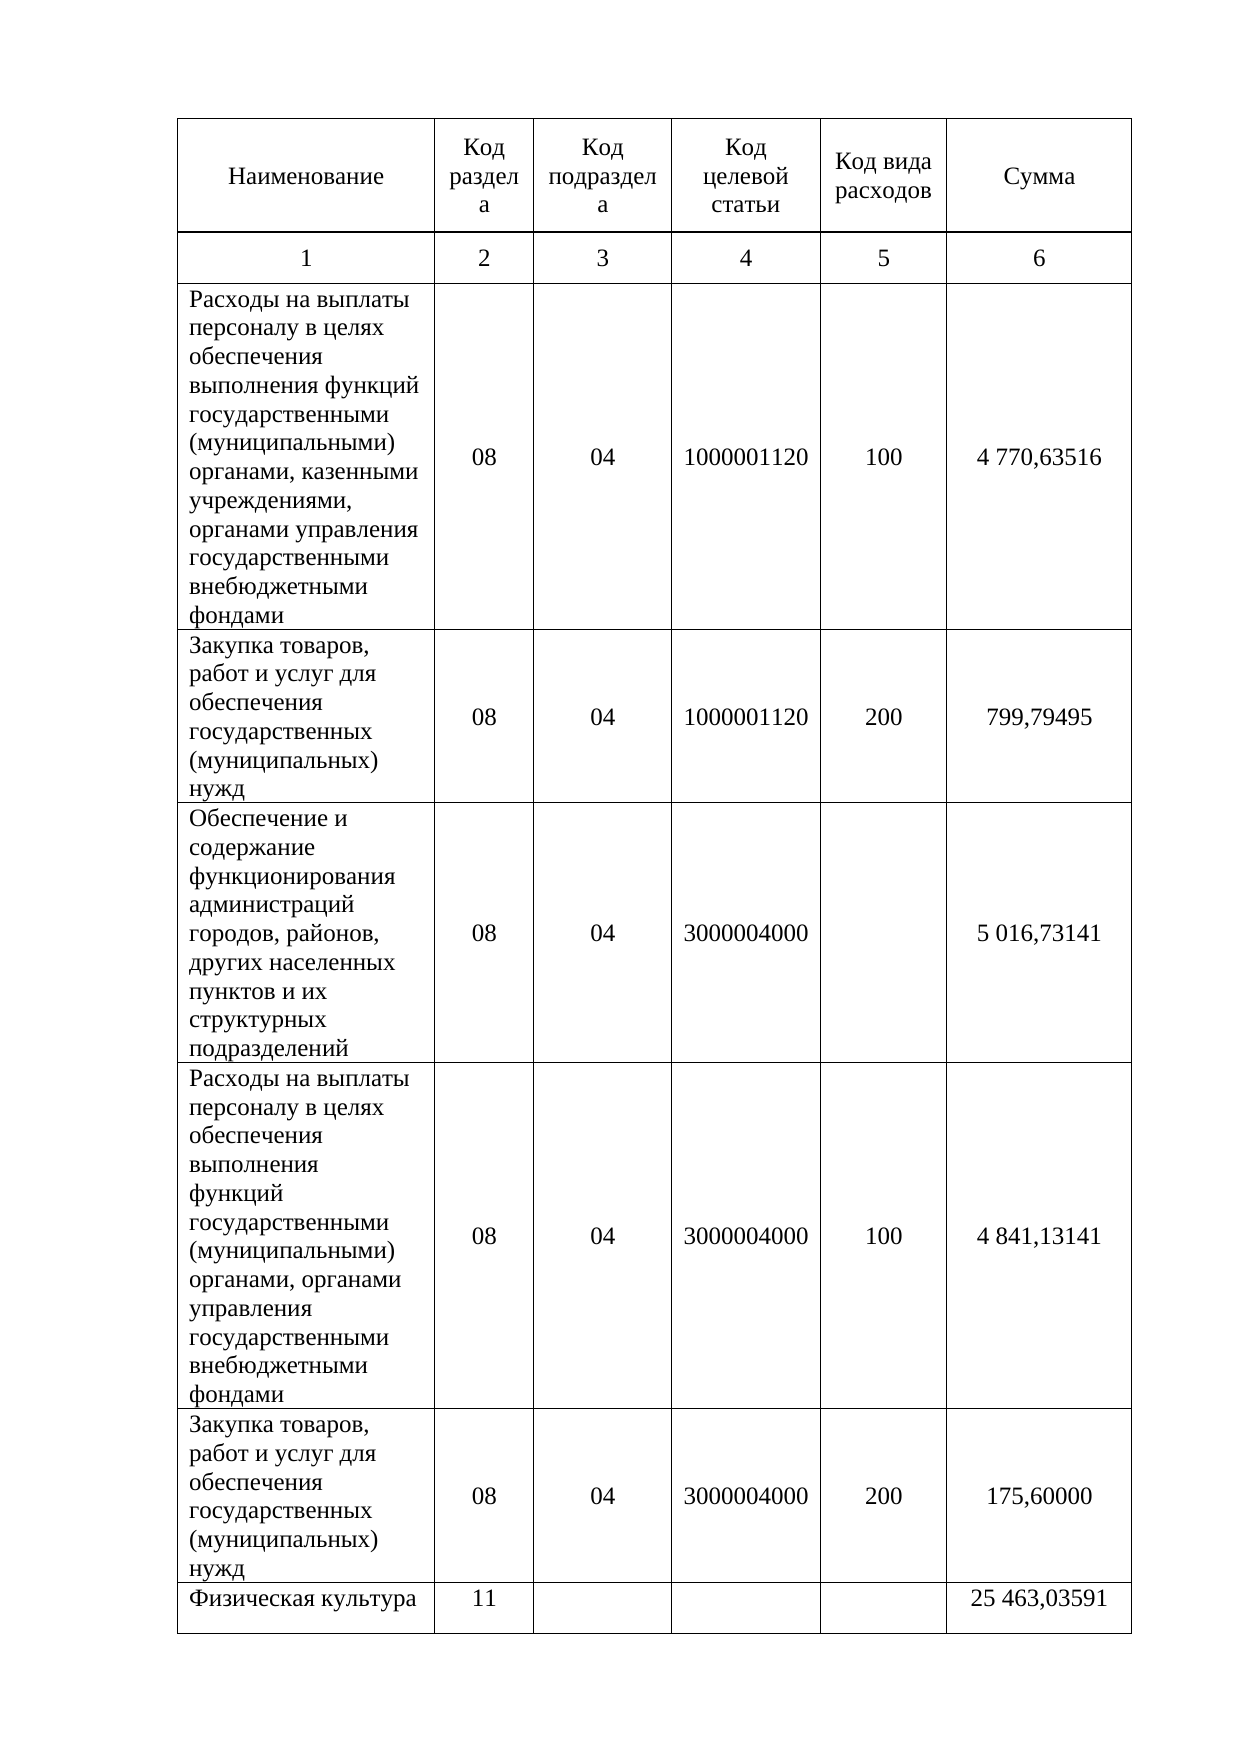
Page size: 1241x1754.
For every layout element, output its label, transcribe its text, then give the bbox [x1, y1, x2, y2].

table_cell 08 [435, 803, 533, 1062]
table_header Код целевой статьи [672, 119, 820, 231]
table_cell 5 016,73141 [947, 803, 1131, 1062]
table_cell [672, 1583, 820, 1633]
table_cell [534, 1583, 671, 1633]
table_cell 4 [672, 233, 820, 283]
table_cell 6 [947, 233, 1131, 283]
table_cell Закупка товаров, работ и услуг для обеспечения государственных (муниципальных) нужд [178, 630, 434, 802]
table_cell 08 [435, 630, 533, 802]
table_cell Физическая культура и спорт [178, 1583, 434, 1633]
table_cell 04 [534, 630, 671, 802]
table_cell 200 [821, 1409, 946, 1582]
table_cell Расходы на выплаты персоналу в целях обеспечения выполнения функций государственными (муниципальными) органами, казенными учреждениями, органами управления государственными внебюджетными фондами [178, 284, 434, 629]
table_cell 5 [821, 233, 946, 283]
table_cell 3000004000 [672, 803, 820, 1062]
table_header Код раздела [435, 119, 533, 231]
table_header Наименование [178, 119, 434, 231]
table_cell 100 [821, 284, 946, 629]
table_cell 1000001120 [672, 284, 820, 629]
table_cell 200 [821, 630, 946, 802]
table_header Код подраздела [534, 119, 671, 231]
table_cell Закупка товаров, работ и услуг для обеспечения государственных (муниципальных) нужд [178, 1409, 434, 1582]
table_cell 25 463,03591 [947, 1583, 1131, 1633]
table_cell 799,79495 [947, 630, 1131, 802]
table_cell 1000001120 [672, 630, 820, 802]
table_cell 04 [534, 1409, 671, 1582]
table_cell 04 [534, 1063, 671, 1408]
table_cell 1 [178, 233, 434, 283]
table_cell 4 770,63516 [947, 284, 1131, 629]
table_cell [821, 803, 946, 1062]
table_cell 2 [435, 233, 533, 283]
table_cell 04 [534, 284, 671, 629]
table_cell 3 [534, 233, 671, 283]
table_cell [821, 1583, 946, 1633]
table_header Сумма [947, 119, 1131, 231]
table_cell Расходы на выплаты персоналу в целях обеспечения выполнения функций государственными (муниципальными) органами, органами управления государственными внебюджетными фондами [178, 1063, 434, 1408]
table_cell 08 [435, 1063, 533, 1408]
table_cell 08 [435, 284, 533, 629]
table_cell 3000004000 [672, 1063, 820, 1408]
table_cell 11 [435, 1583, 533, 1633]
table_header Код вида расходов [821, 119, 946, 231]
table_cell 08 [435, 1409, 533, 1582]
table_cell 3000004000 [672, 1409, 820, 1582]
table_cell 04 [534, 803, 671, 1062]
table_cell 4 841,13141 [947, 1063, 1131, 1408]
table_cell 100 [821, 1063, 946, 1408]
table_cell 175,60000 [947, 1409, 1131, 1582]
table_cell Обеспечение и содержание функционирования администраций городов, районов, других населенных пунктов и их структурных подразделений [178, 803, 434, 1062]
